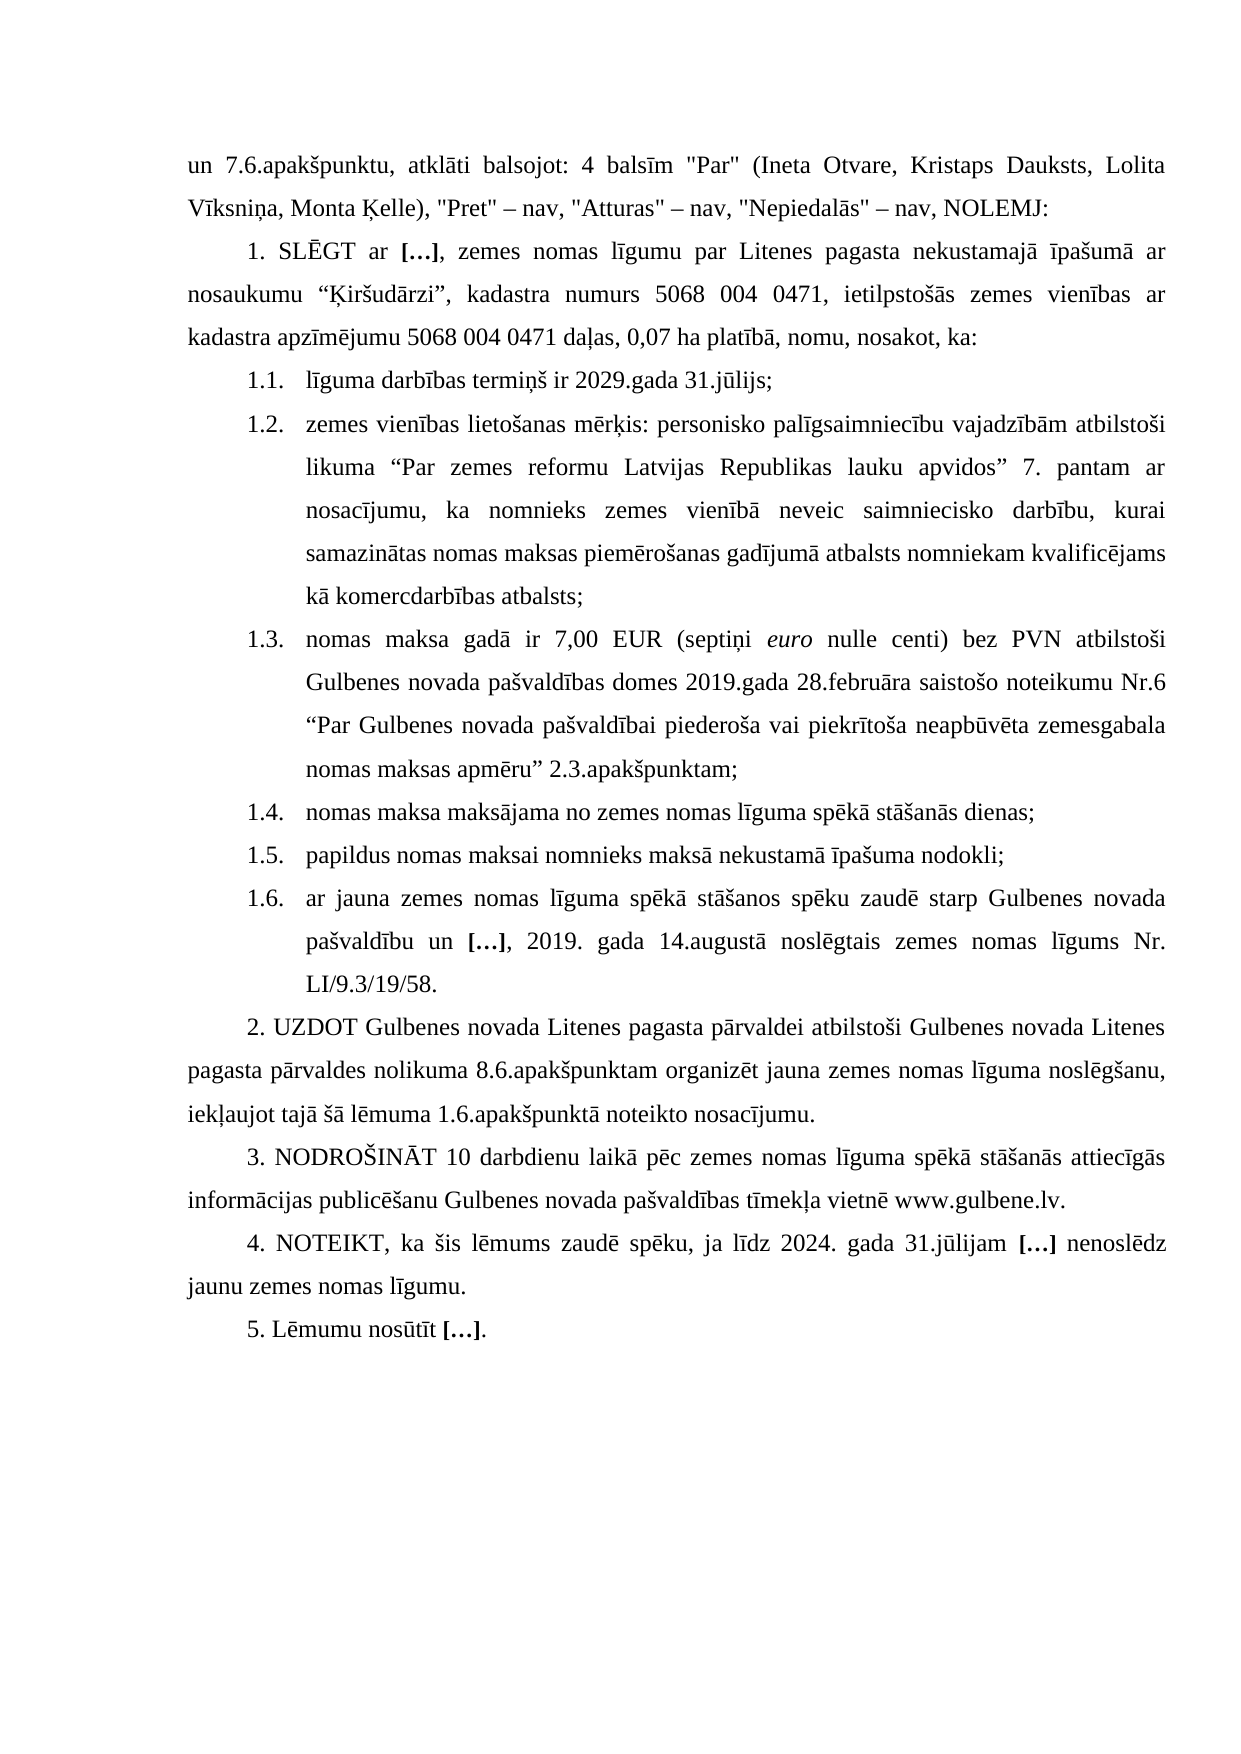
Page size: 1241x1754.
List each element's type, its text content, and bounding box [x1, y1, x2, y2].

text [187, 150, 1167, 222]
text 4. NOTEIKT, ka šis lēmums zaudē spēku, ja līdz 2024. gada 31.jūlijam […] nenoslēdz jaunu zemes nomas līgumu. [187, 1228, 1167, 1300]
text 1.5. papildus nomas maksai nomnieks maksā nekustamā īpašuma nodokli; [247, 840, 1167, 869]
text 2. UZDOT Gulbenes novada Litenes pagasta pārvaldei atbilstoši Gulbenes novada Litenes pagasta pārvaldes nolikuma 8.6.apakšpunktam organizēt jauna zemes nomas līguma noslēgšanu, iekļaujot tajā šā lēmuma 1.6.apakšpunktā noteikto nosacījumu. [187, 1012, 1167, 1127]
text 1.1. līguma darbības termiņš ir 2029.gada 31.jūlijs; [247, 366, 1167, 394]
text 1.3. nomas maksa gadā ir 7,00 EUR (septiņi euro nulle centi) bez PVN atbilstoši Gulbenes novada pašvaldības domes 2019.gada 28.februāra saistošo noteikumu Nr.6 “Par Gulbenes novada pašvaldībai piederoša vai piekrītoša neapbūvēta zemesgabala nomas maksas apmēru” 2.3.apakšpunktam; [247, 624, 1167, 782]
text 1.6. ar jauna zemes nomas līguma spēkā stāšanos spēku zaudē starp Gulbenes novada pašvaldību un […], 2019. gada 14.augustā noslēgtais zemes nomas līgums Nr. LI/9.3/19/58. [247, 883, 1167, 998]
text 1. SLĒGT ar […], zemes nomas līgumu par Litenes pagasta nekustamajā īpašumā ar nosaukumu “Ķiršudārzi”, kadastra numurs 5068 004 0471, ietilpstošās zemes vienības ar kadastra apzīmējumu 5068 004 0471 daļas, 0,07 ha platībā, nomu, nosakot, ka: [187, 236, 1167, 351]
text 1.2. zemes vienības lietošanas mērķis: personisko palīgsaimniecību vajadzībām atbilstoši likuma “Par zemes reformu Latvijas Republikas lauku apvidos” 7. pantam ar nosacījumu, ka nomnieks zemes vienībā neveic saimniecisko darbību, kurai samazinātas nomas maksas piemērošanas gadījumā atbalsts nomniekam kvalificējams kā komercdarbības atbalsts; [247, 409, 1167, 610]
text 5. Lēmumu nosūtīt […]. [187, 1314, 1167, 1343]
text 3. NODROŠINĀT 10 darbdienu laikā pēc zemes nomas līguma spēkā stāšanās attiecīgās informācijas publicēšanu Gulbenes novada pašvaldības tīmekļa vietnē www.gulbene.lv. [187, 1142, 1167, 1214]
text 1.4. nomas maksa maksājama no zemes nomas līguma spēkā stāšanās dienas; [247, 797, 1167, 826]
